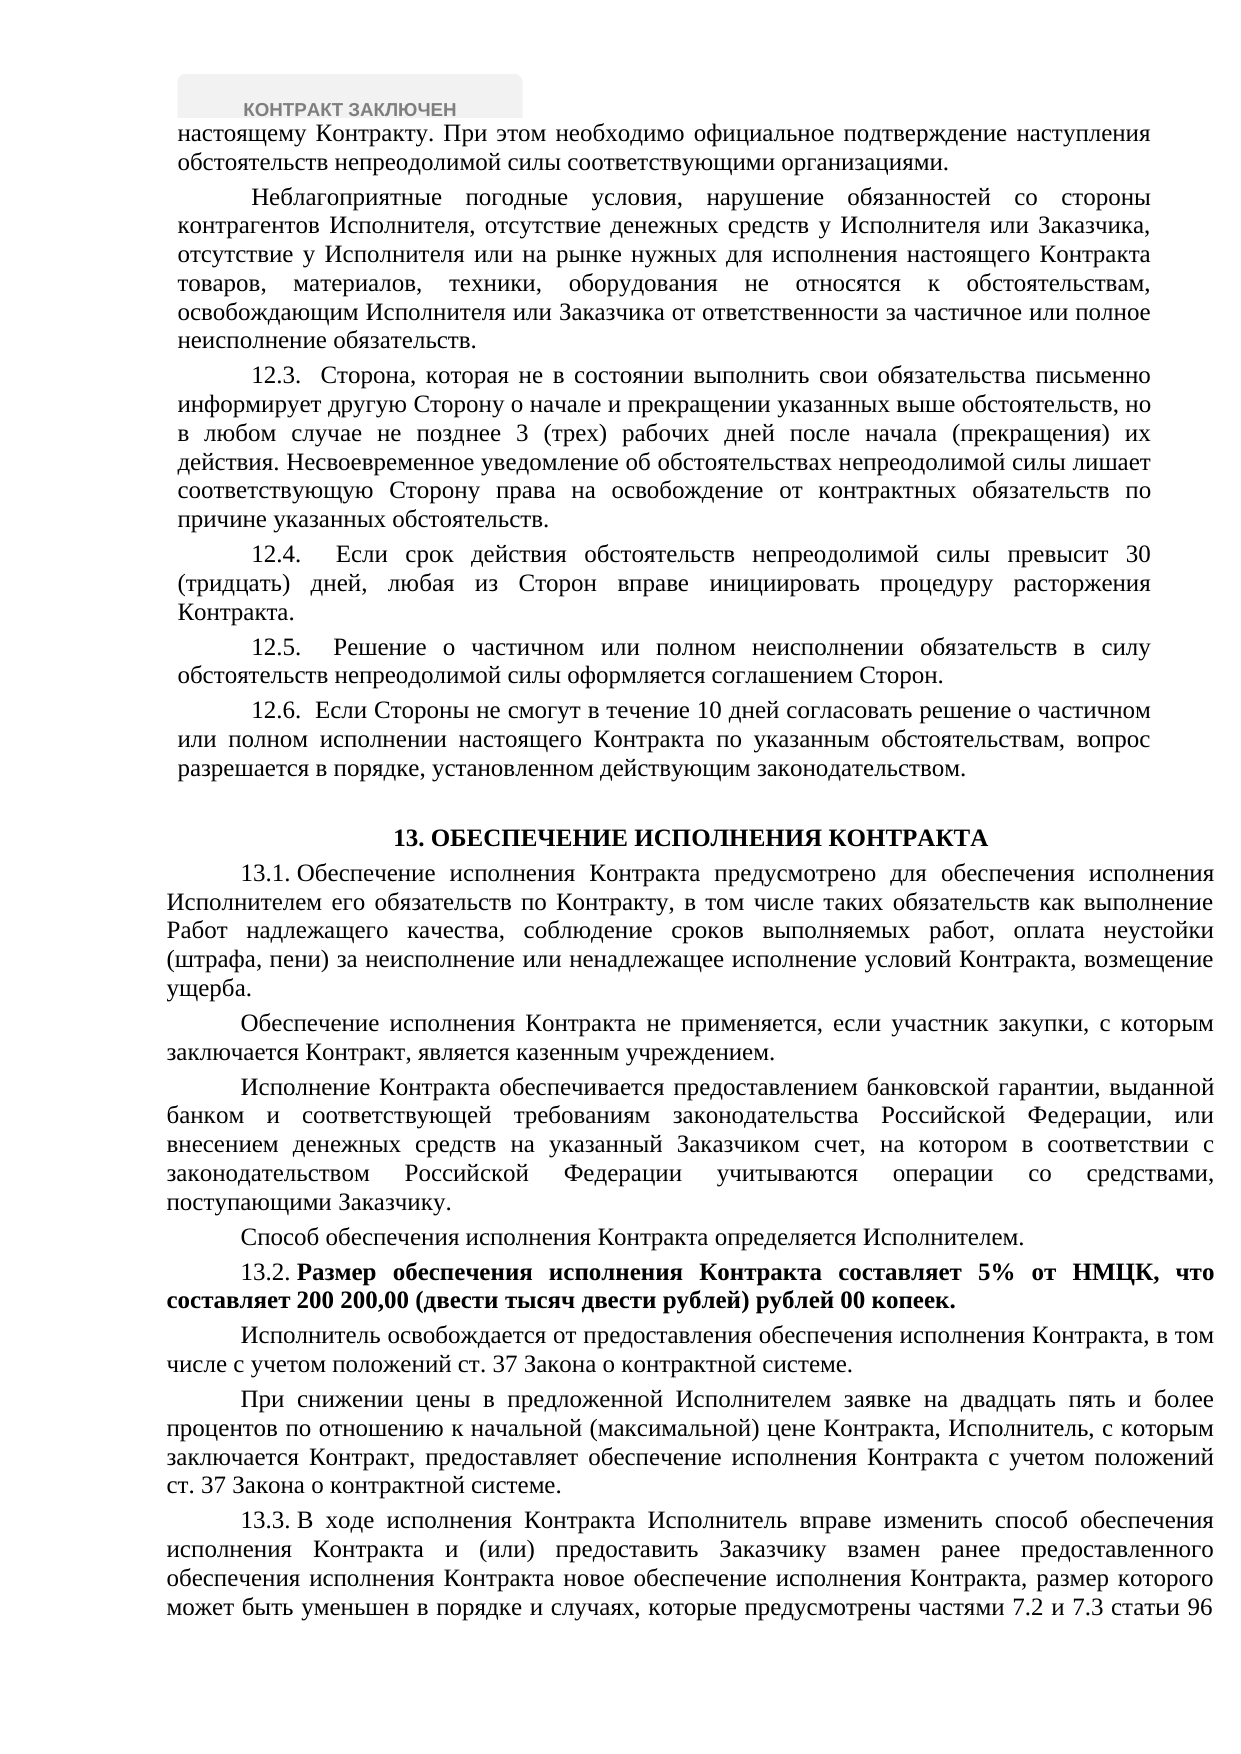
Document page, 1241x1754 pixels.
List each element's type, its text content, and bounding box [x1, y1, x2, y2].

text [177, 118, 1152, 176]
text 12.4. Если срок действия обстоятельств непреодолимой силы превысит 30 (тридцать) дней, любая из Сторон вправе инициировать процедуру расторжения Контракта. [177, 539, 1152, 626]
text 12.3. Сторона, которая не в состоянии выполнить свои обязательства письменно информирует другую Сторону о начале и прекращении указанных выше обстоятельств, но в любом случае не позднее 3 (трех) рабочих дней после начала (прекращения) их действия. Несвоевременное уведомление об обстоятельствах непреодолимой силы лишает соответствующую Сторону права на освобождение от контрактных обязательств по причине указанных обстоятельств. [177, 361, 1152, 533]
text 12.6. Если Стороны не смогут в течение 10 дней согласовать решение о частичном или полном исполнении настоящего Контракта по указанным обстоятельствам, вопрос разрешается в порядке, установленном действующим законодательством. [177, 696, 1152, 782]
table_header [156, 823, 1226, 1621]
text 12.5. Решение о частичном или полном неисполнении обязательств в силу обстоятельств непреодолимой силы оформляется соглашением Сторон. [177, 632, 1152, 689]
text Неблагоприятные погодные условия, нарушение обязанностей со стороны контрагентов Исполнителя, отсутствие денежных средств у Исполнителя или Заказчика, отсутствие у Исполнителя или на рынке нужных для исполнения настоящего Контракта товаров, материалов, техники, оборудования не относятся к обстоятельствам, освобождающим Исполнителя или Заказчика от ответственности за частичное или полное неисполнение обязательств. [177, 182, 1152, 354]
